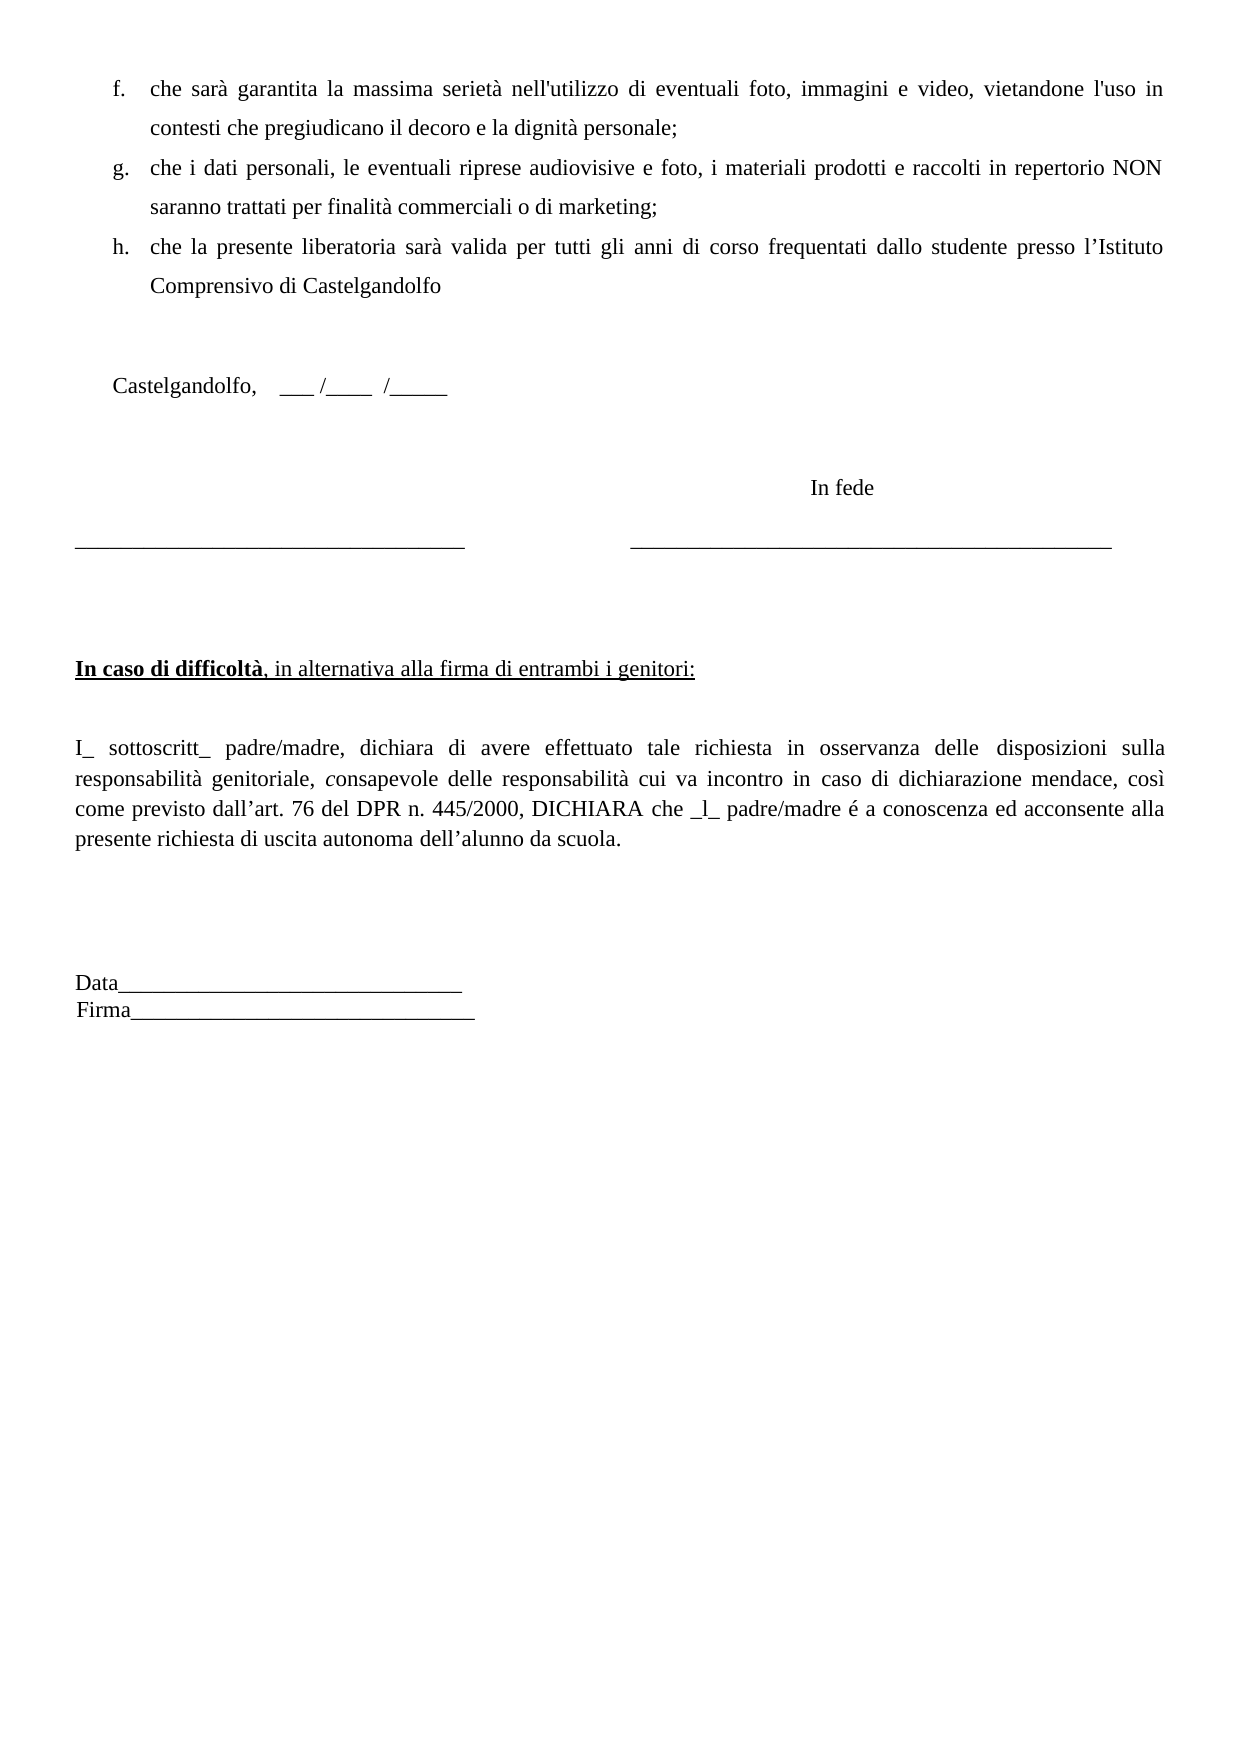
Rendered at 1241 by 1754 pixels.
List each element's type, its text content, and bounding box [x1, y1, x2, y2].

list che sarà garantita la massima serietà nell'utilizzo di eventuali foto, immagini e video, vietandone l'uso in contesti che pregiudicano il decoro e la dignità personale; [112, 75, 1165, 141]
list che i dati personali, le eventuali riprese audiovisive e foto, i materiali prodotti e raccolti in repertorio NON saranno trattati per finalità commerciali o di marketing; [112, 154, 1165, 220]
list che la presente liberatoria sarà valida per tutti gli anni di corso frequentati dallo studente presso l’Istituto Comprensivo di Castelgandolfo [112, 233, 1165, 299]
text Castelgandolfo, ___ /____ /_____ [112, 372, 1165, 398]
text Data______________________________ Firma______________________________ [75, 969, 1163, 1023]
text I_ sottoscritt_ padre/madre, dichiara di avere effettuato tale richiesta in osservanza delle disposizioni sulla responsabilità genitoriale, consapevole delle responsabilità cui va incontro in caso di dichiarazione mendace, così come previsto dall’art. 76 del DPR n. 445/2000, DICHIARA che _l_ padre/madre é a conoscenza ed acconsente alla presente richiesta di uscita autonoma dell’alunno da scuola. [75, 734, 1165, 851]
text In caso di difficoltà, in alternativa alla firma di entrambi i genitori: [75, 655, 1165, 682]
text __________________________________ __________________________________________ [75, 525, 1165, 552]
text In fede [112, 474, 1165, 501]
